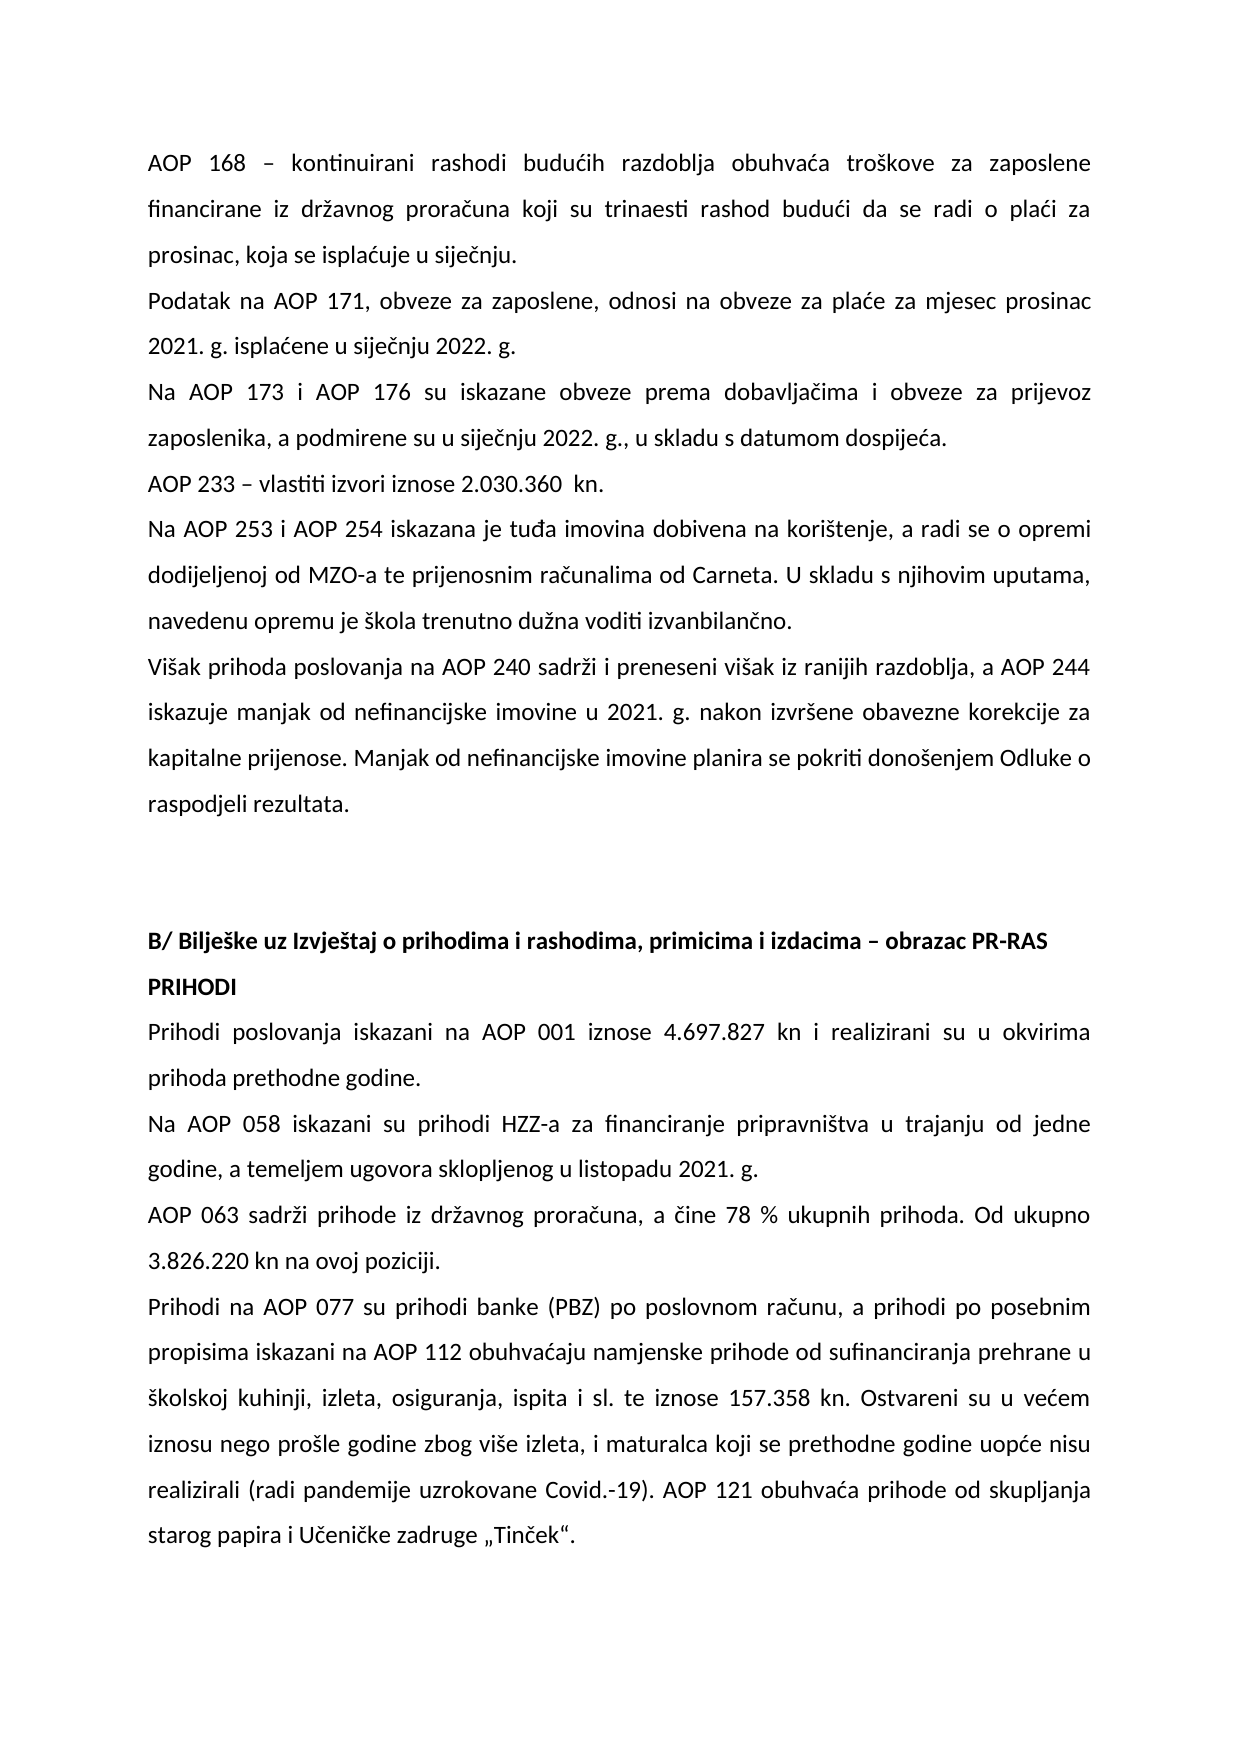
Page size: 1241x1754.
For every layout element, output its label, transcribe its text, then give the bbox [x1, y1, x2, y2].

text PRIHODI [148, 971, 1093, 1001]
text AOP 233 – vlastiti izvori iznose 2.030.360 kn. [148, 468, 1093, 498]
text AOP 063 sadrži prihode iz državnog proračuna, a čine 78 % ukupnih prihoda. Od ukupno 3.826.220 kn na ovoj poziciji. [148, 1199, 1093, 1276]
text Na AOP 253 i AOP 254 iskazana je tuđa imovina dobivena na korištenje, a radi se o opremi dodijeljenoj od MZO-a te prijenosnim računalima od Carneta. U skladu s njihovim uputama, navedenu opremu je škola trenutno dužna voditi izvanbilančno. [148, 513, 1093, 635]
text Na AOP 173 i AOP 176 su iskazane obveze prema dobavljačima i obveze za prijevoz zaposlenika, a podmirene su u siječnju 2022. g., u skladu s datumom dospijeća. [148, 376, 1093, 452]
text Prihodi poslovanja iskazani na AOP 001 iznose 4.697.827 kn i realizirani su u okvirima prihoda prethodne godine. [148, 1016, 1093, 1093]
text B/ Bilješke uz Izvještaj o prihodima i rashodima, primicima i izdacima – obrazac PR-RAS [148, 925, 1093, 956]
text Prihodi na AOP 077 su prihodi banke (PBZ) po poslovnom računu, a prihodi po posebnim propisima iskazani na AOP 112 obuhvaćaju namjenske prihode od sufinanciranja prehrane u školskoj kuhinji, izleta, osiguranja, ispita i sl. te iznose 157.358 kn. Ostvareni su u većem iznosu nego prošle godine zbog više izleta, i maturalca koji se prethodne godine uopće nisu realizirali (radi pandemije uzrokovane Covid.-19). AOP 121 obuhvaća prihode od skupljanja starog papira i Učeničke zadruge „Tinček“. [148, 1291, 1093, 1550]
text AOP 168 – kontinuirani rashodi budućih razdoblja obuhvaća troškove za zaposlene financirane iz državnog proračuna koji su trinaesti rashod budući da se radi o plaći za prosinac, koja se isplaćuje u siječnju. [148, 148, 1093, 269]
text Višak prihoda poslovanja na AOP 240 sadrži i preneseni višak iz ranijih razdoblja, a AOP 244 iskazuje manjak od nefinancijske imovine u 2021. g. nakon izvršene obavezne korekcije za kapitalne prijenose. Manjak od nefinancijske imovine planira se pokriti donošenjem Odluke o raspodjeli rezultata. [148, 651, 1093, 818]
text Na AOP 058 iskazani su prihodi HZZ-a za financiranje pripravništva u trajanju od jedne godine, a temeljem ugovora sklopljenog u listopadu 2021. g. [148, 1108, 1093, 1184]
text Podatak na AOP 171, obveze za zaposlene, odnosi na obveze za plaće za mjesec prosinac 2021. g. isplaćene u siječnju 2022. g. [148, 285, 1093, 361]
